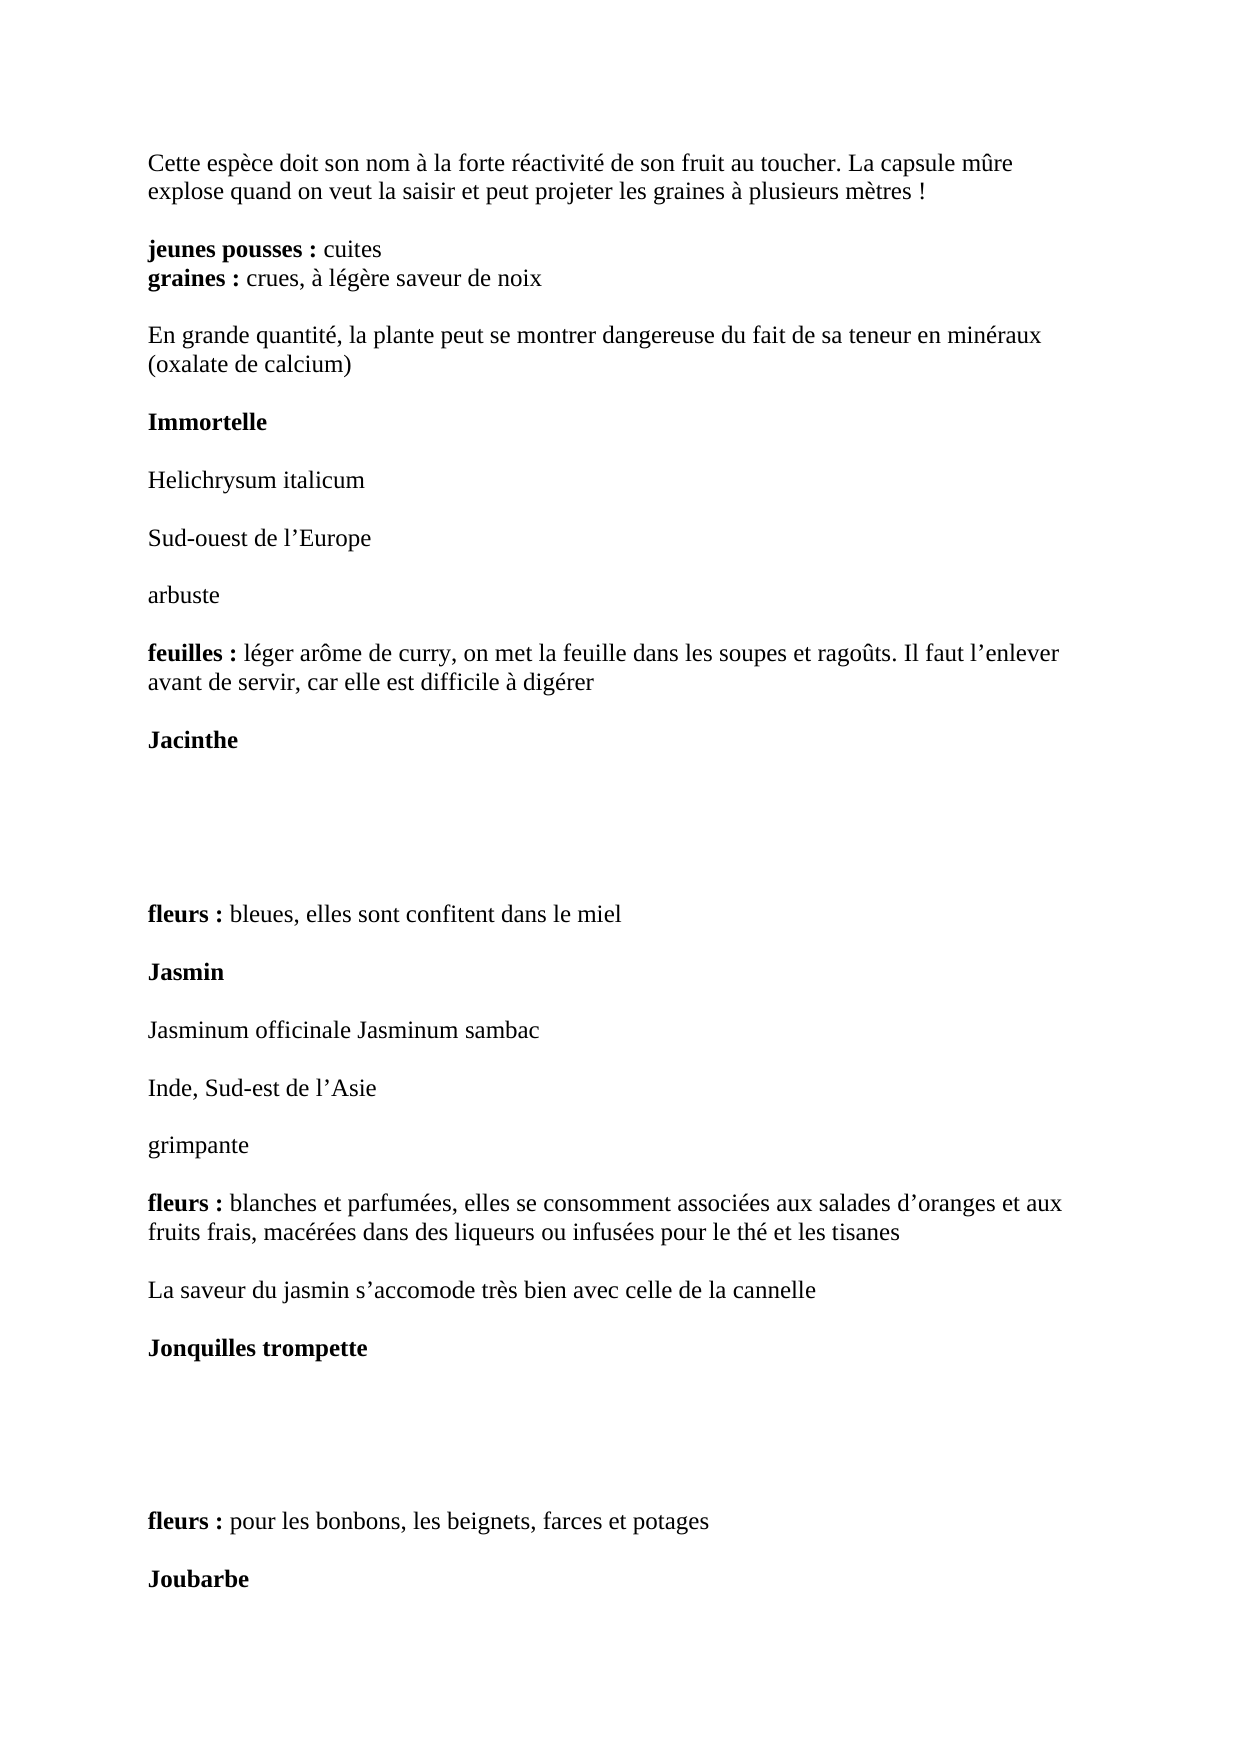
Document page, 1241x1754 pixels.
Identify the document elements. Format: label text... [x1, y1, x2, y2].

text Jonquilles trompette [148, 1333, 1093, 1361]
text Sud-ouest de l’Europe [148, 523, 1093, 551]
text Jasminum officinale Jasminum sambac [148, 1015, 1093, 1043]
text fleurs : blanches et parfumées, elles se consomment associées aux salades d’oranges et aux fruits frais, macérées dans des liqueurs ou infusées pour le thé et les tisanes La saveur du jasmin s’accomode très bien avec celle de la cannelle [148, 1188, 1093, 1303]
text Jasmin [148, 957, 1093, 986]
text Jacinthe [148, 725, 1093, 754]
text grimpante [148, 1131, 1093, 1159]
text fleurs : pour les bonbons, les beignets, farces et potages [148, 1506, 1093, 1535]
text Immortelle [148, 407, 1093, 436]
text fleurs : bleues, elles sont confitent dans le miel [148, 899, 1093, 928]
text Helichrysum italicum [148, 465, 1093, 493]
text feuilles : léger arôme de curry, on met la feuille dans les soupes et ragoûts. Il faut l’enlever avant de servir, car elle est difficile à digérer [148, 638, 1093, 696]
text Inde, Sud-est de l’Asie [148, 1073, 1093, 1101]
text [148, 148, 1093, 378]
text arbuste [148, 581, 1093, 609]
text Joubarbe [148, 1564, 1093, 1593]
